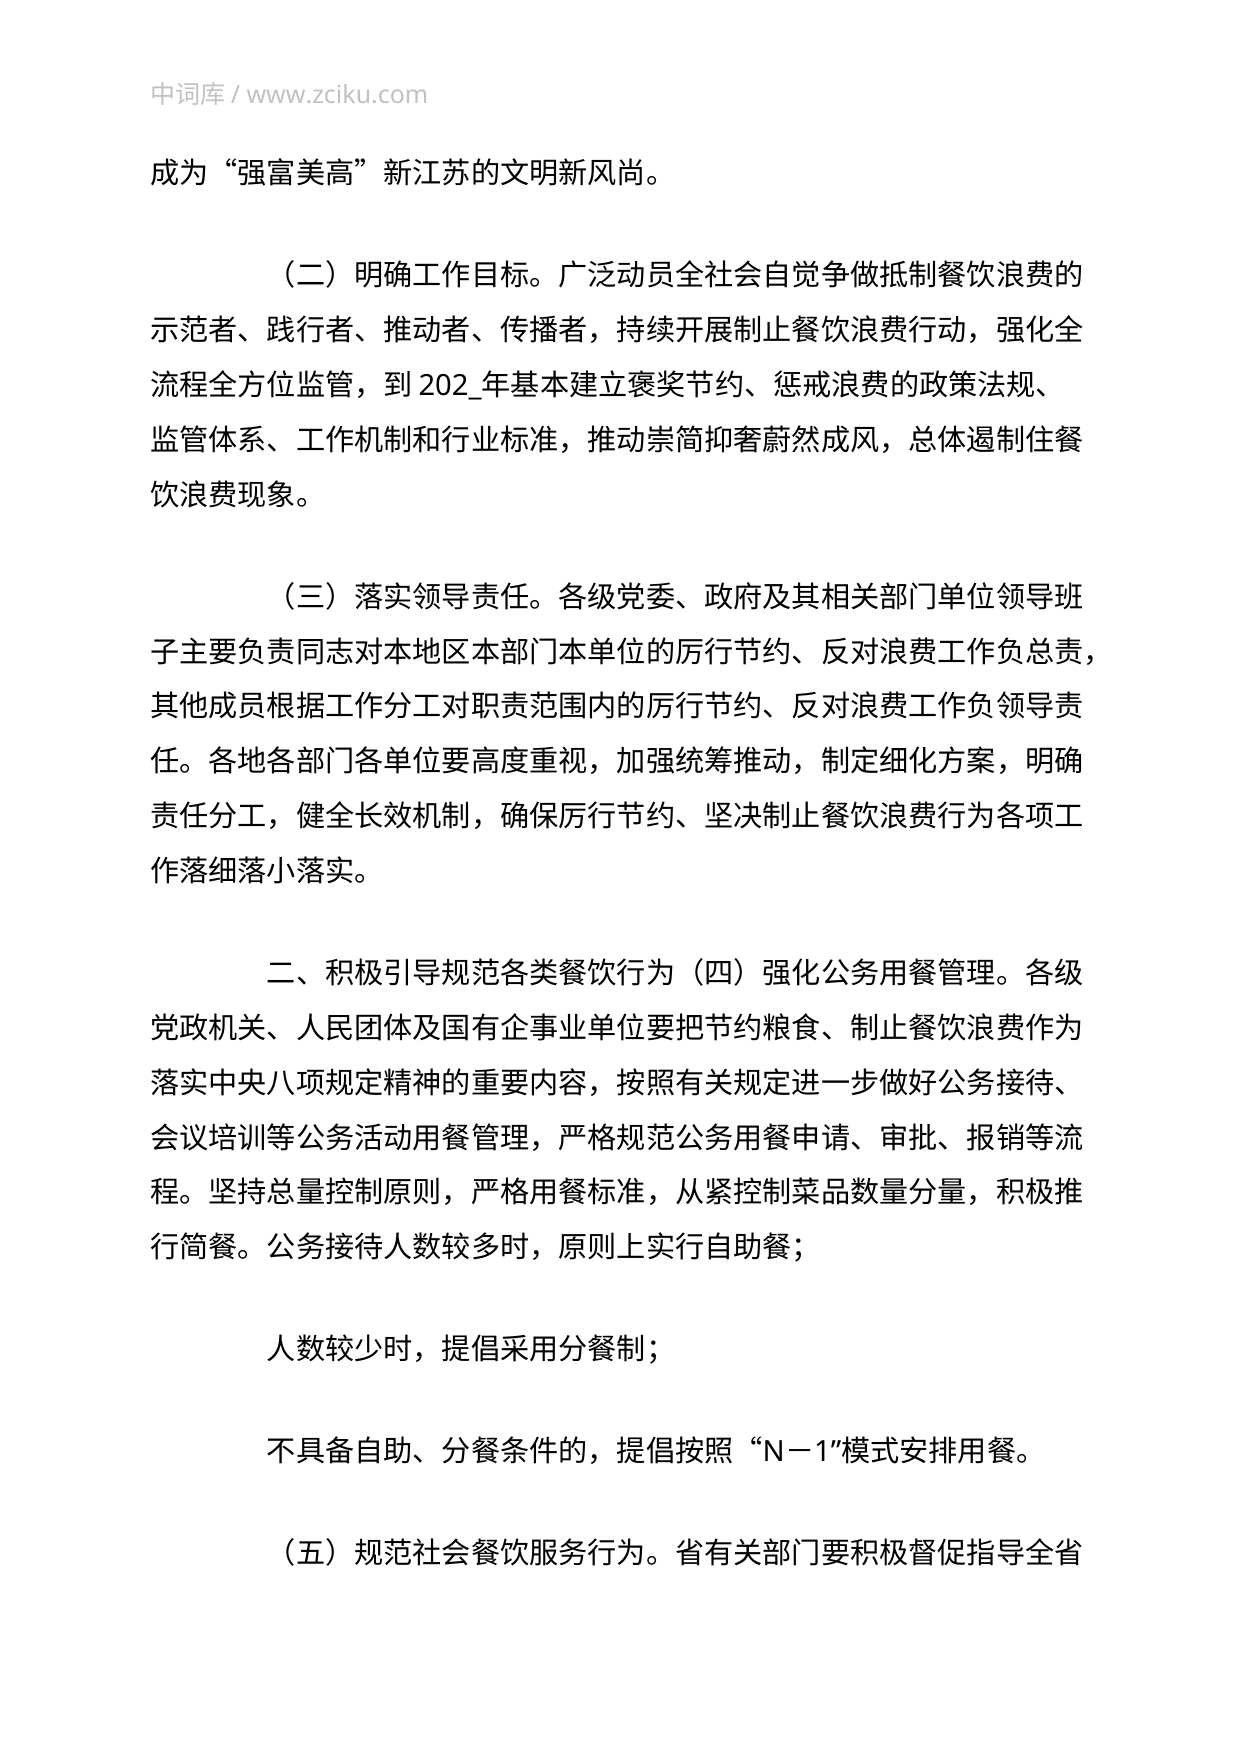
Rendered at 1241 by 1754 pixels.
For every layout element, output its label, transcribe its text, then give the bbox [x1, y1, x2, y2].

text （二）明确工作目标。广泛动员全社会自觉争做抵制餐饮浪费的示范者、践行者、推动者、传播者，持续开展制止餐饮浪费行动，强化全流程全方位监管，到202_年基本建立褒奖节约、惩戒浪费的政策法规、监管体系、工作机制和行业标准，推动崇简抑奢蔚然成风，总体遏制住餐饮浪费现象。 [150, 252, 1090, 514]
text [150, 150, 1090, 192]
text （三）落实领导责任。各级党委、政府及其相关部门单位领导班子主要负责同志对本地区本部门本单位的厉行节约、反对浪费工作负总责，其他成员根据工作分工对职责范围内的厉行节约、反对浪费工作负领导责任。各地各部门各单位要高度重视，加强统筹推动，制定细化方案，明确责任分工，健全长效机制，确保厉行节约、坚决制止餐饮浪费行为各项工作落细落小落实。 [150, 573, 1090, 890]
text 二、积极引导规范各类餐饮行为（四）强化公务用餐管理。各级党政机关、人民团体及国有企事业单位要把节约粮食、制止餐饮浪费作为落实中央八项规定精神的重要内容，按照有关规定进一步做好公务接待、会议培训等公务活动用餐管理，严格规范公务用餐申请、审批、报销等流程。坚持总量控制原则，严格用餐标准，从紧控制菜品数量分量，积极推行简餐。公务接待人数较多时，原则上实行自助餐； [150, 949, 1090, 1266]
text 不具备自助、分餐条件的，提倡按照“N－1”模式安排用餐。 [150, 1427, 1090, 1470]
text 人数较少时，提倡采用分餐制； [150, 1326, 1090, 1368]
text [150, 1529, 1090, 1572]
